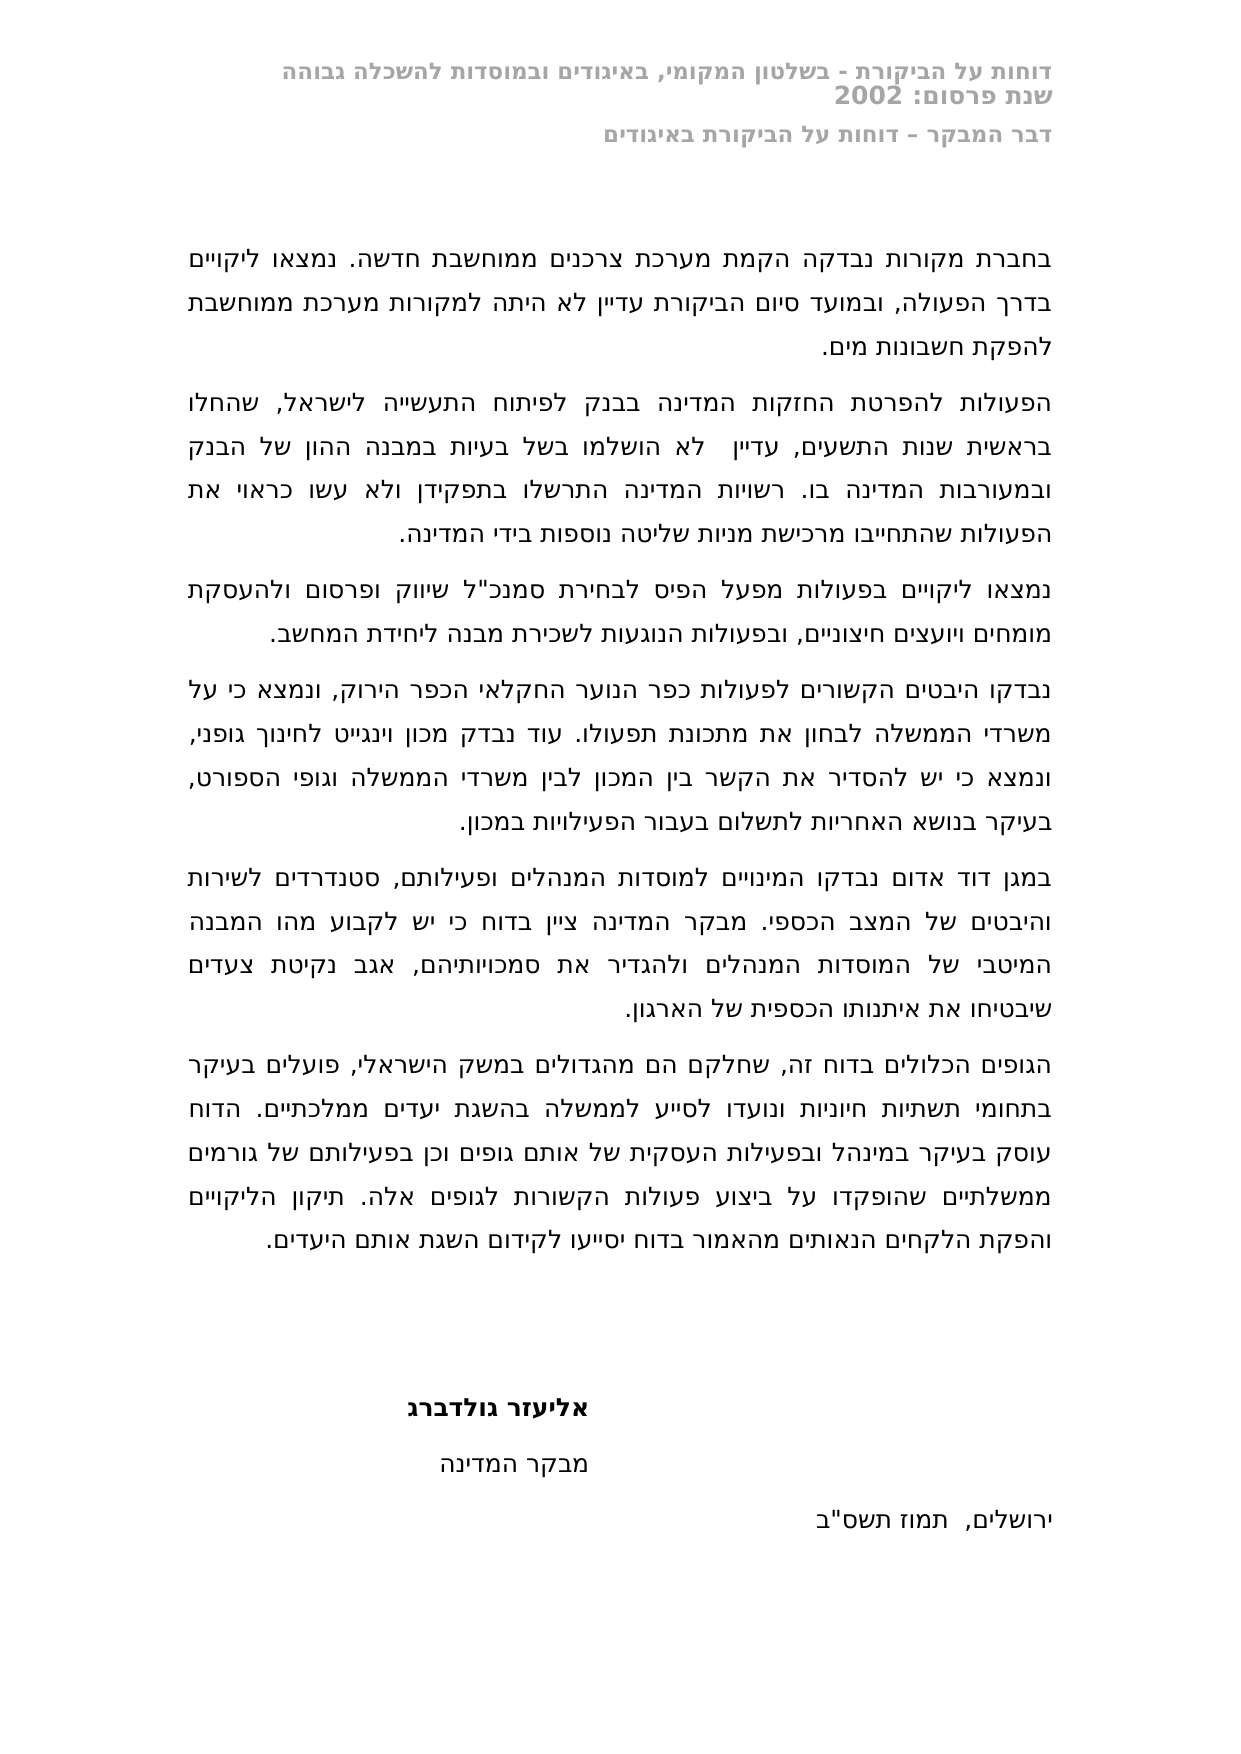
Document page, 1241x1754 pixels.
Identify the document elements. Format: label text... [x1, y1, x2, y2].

text נמצאו ליקויים בפעולות מפעל הפיס לבחירת סמנכ"ל שיווק ופרסום ולהעסקת מומחים ויועצים חיצוניים, ובפעולות הנוגעות לשכירת מבנה ליחידת המחשב. [187, 575, 1053, 648]
text הפעולות להפרטת החזקות המדינה בבנק לפיתוח התעשייה לישראל, שהחלו בראשית שנות התשעים, עדיין לא הושלמו בשל בעיות במבנה ההון של הבנק ובמעורבות המדינה בו. רשויות המדינה התרשלו בתפקידן ולא עשו כראוי את הפעולות שהתחייבו מרכישת מניות שליטה נוספות בידי המדינה. [187, 388, 1053, 548]
text ירושלים, תמוז תשס"ב [187, 1505, 1053, 1534]
text מבקר המדינה [187, 1449, 589, 1478]
text אליעזר גולדברג [187, 1393, 589, 1422]
text הגופים הכלולים בדוח זה, שחלקם הם מהגדולים במשק הישראלי, פועלים בעיקר בתחומי תשתיות חיוניות ונועדו לסייע לממשלה בהשגת יעדים ממלכתיים. הדוח עוסק בעיקר במינהל ובפעילות העסקית של אותם גופים וכן בפעילותם של גורמים ממשלתיים שהופקדו על ביצוע פעולות הקשורות לגופים אלה. תיקון הליקויים והפקת הלקחים הנאותים מהאמור בדוח יסייעו לקידום השגת אותם היעדים. [187, 1050, 1053, 1254]
text נבדקו היבטים הקשורים לפעולות כפר הנוער החקלאי הכפר הירוק, ונמצא כי על משרדי הממשלה לבחון את מתכונת תפעולו. עוד נבדק מכון וינגייט לחינוך גופני, ונמצא כי יש להסדיר את הקשר בין המכון לבין משרדי הממשלה וגופי הספורט, בעיקר בנושא האחריות לתשלום בעבור הפעילויות במכון. [187, 675, 1053, 836]
text במגן דוד אדום נבדקו המינויים למוסדות המנהלים ופעילותם, סטנדרדים לשירות והיבטים של המצב הכספי. מבקר המדינה ציין בדוח כי יש לקבוע מהו המבנה המיטבי של המוסדות המנהלים ולהגדיר את סמכויותיהם, אגב נקיטת צעדים שיבטיחו את איתנותו הכספית של הארגון. [187, 863, 1053, 1023]
text בחברת מקורות נבדקה הקמת מערכת צרכנים ממוחשבת חדשה. נמצאו ליקויים בדרך הפעולה, ובמועד סיום הביקורת עדיין לא היתה למקורות מערכת ממוחשבת להפקת חשבונות מים. [187, 244, 1053, 361]
